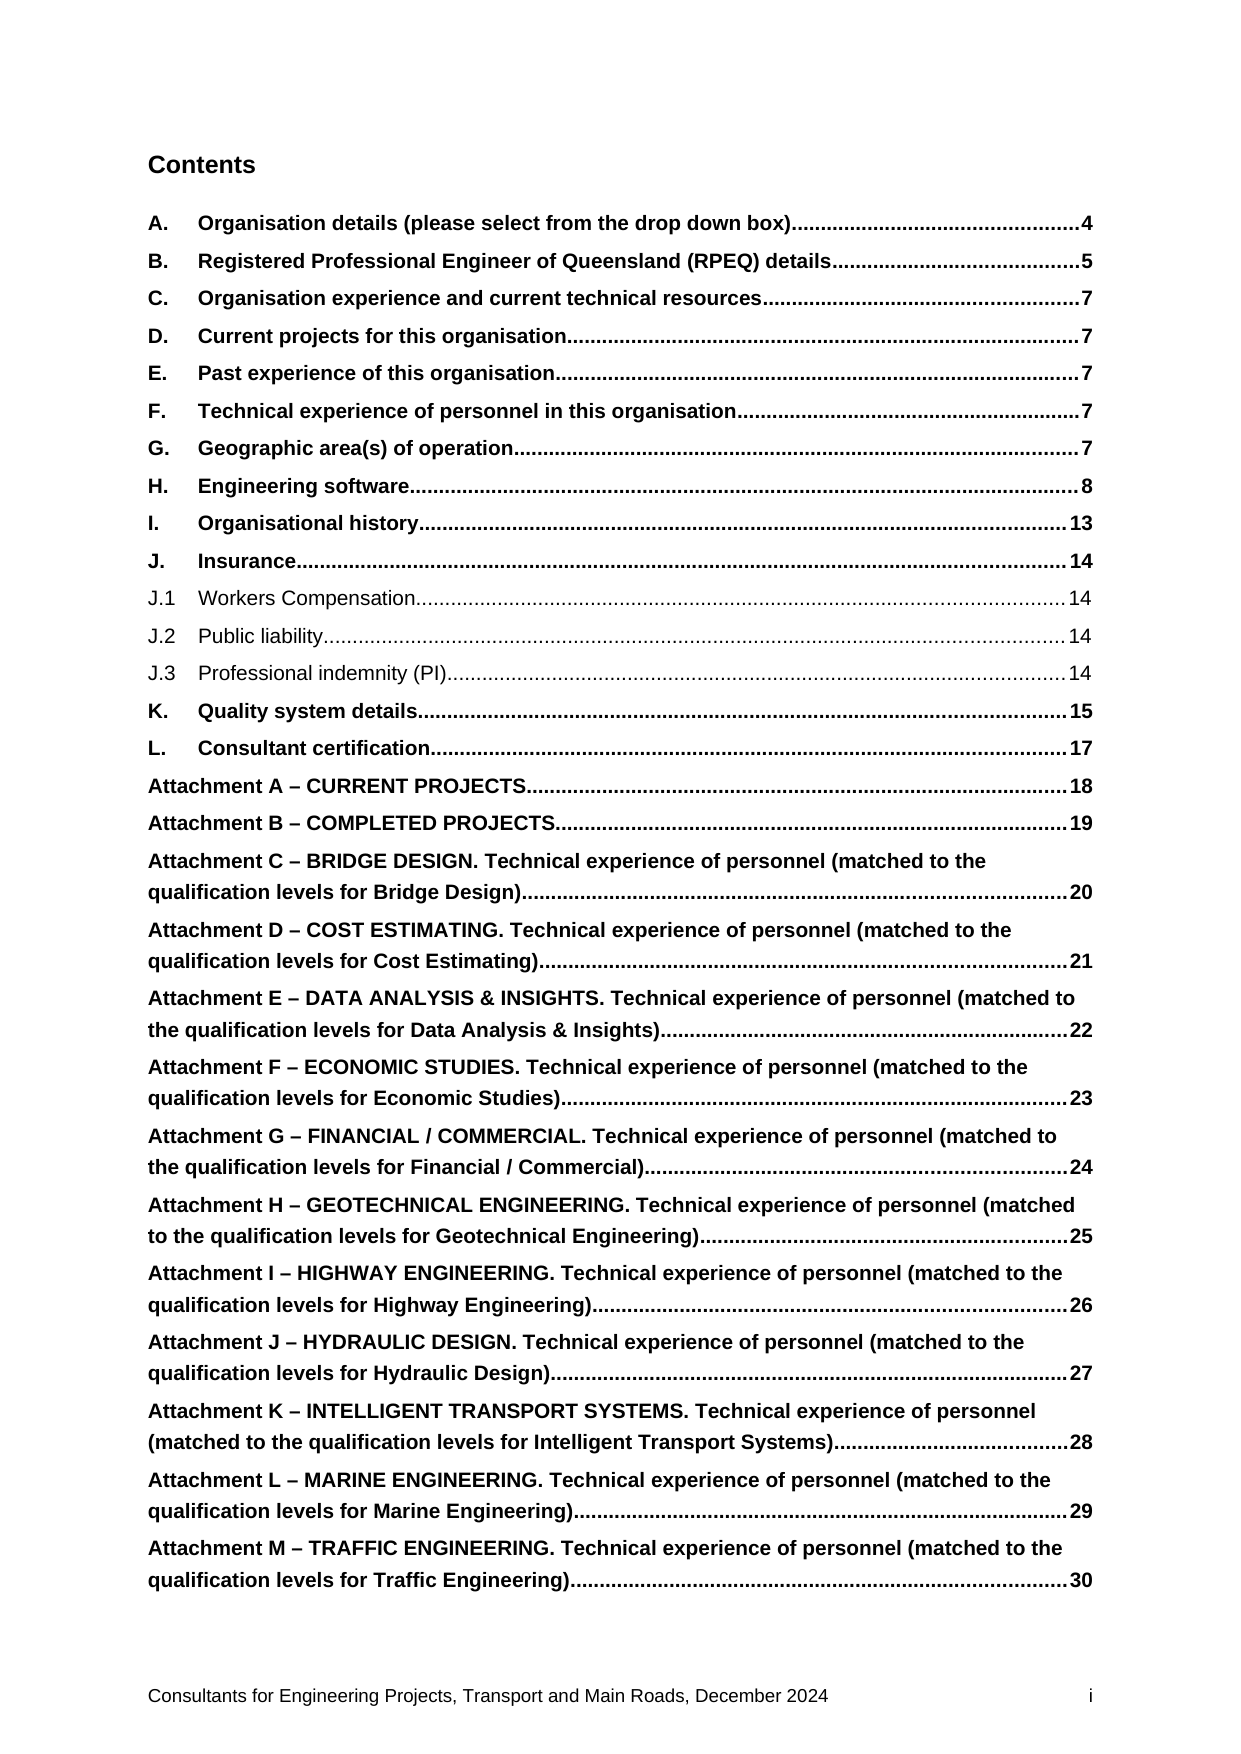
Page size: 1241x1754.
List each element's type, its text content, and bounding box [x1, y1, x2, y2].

text B. Registered Professional Engineer of Queensland (RPEQ) details 5 [148, 241, 1092, 273]
text L. Consultant certification 17 [148, 729, 1092, 760]
text Attachment G – FINANCIAL / COMMERCIAL. Technical experience of personnel (matched to the qualification levels for Financial / Commercial) 24 [148, 1116, 1092, 1179]
text K. Quality system details 15 [148, 691, 1092, 723]
text J.1 Workers Compensation 14 [148, 579, 1092, 610]
text Attachment J – HYDRAULIC DESIGN. Technical experience of personnel (matched to the qualification levels for Hydraulic Design) 27 [148, 1323, 1092, 1385]
text F. Technical experience of personnel in this organisation 7 [148, 391, 1092, 423]
text J. Insurance 14 [148, 541, 1092, 573]
text J.3 Professional indemnity (PI) 14 [148, 654, 1092, 685]
text Attachment K – INTELLIGENT TRANSPORT SYSTEMS. Technical experience of personnel (matched to the qualification levels for Intelligent Transport Systems) 28 [148, 1391, 1092, 1454]
text C. Organisation experience and current technical resources 7 [148, 279, 1092, 310]
text E. Past experience of this organisation 7 [148, 354, 1092, 385]
text Attachment F – ECONOMIC STUDIES. Technical experience of personnel (matched to the qualification levels for Economic Studies) 23 [148, 1048, 1092, 1110]
text I. Organisational history 13 [148, 504, 1092, 535]
text A. Organisation details (please select from the drop down box) 4 [148, 204, 1092, 235]
text Attachment B – COMPLETED PROJECTS 19 [148, 804, 1092, 835]
text G. Geographic area(s) of operation 7 [148, 429, 1092, 460]
text Attachment D – COST ESTIMATING. Technical experience of personnel (matched to the qualification levels for Cost Estimating) 21 [148, 910, 1092, 973]
text Attachment C – BRIDGE DESIGN. Technical experience of personnel (matched to the qualification levels for Bridge Design) 20 [148, 841, 1092, 904]
text Attachment I – HIGHWAY ENGINEERING. Technical experience of personnel (matched to the qualification levels for Highway Engineering) 26 [148, 1254, 1092, 1316]
text H. Engineering software 8 [148, 466, 1092, 498]
text Attachment A – CURRENT PROJECTS 18 [148, 766, 1092, 798]
text Attachment M – TRAFFIC ENGINEERING. Technical experience of personnel (matched to the qualification levels for Traffic Engineering) 30 [148, 1529, 1092, 1591]
subtitle Contents [148, 148, 1092, 179]
text Attachment E – DATA ANALYSIS & INSIGHTS. Technical experience of personnel (matched to the qualification levels for Data Analysis & Insights) 22 [148, 979, 1092, 1041]
text J.2 Public liability 14 [148, 616, 1092, 648]
text Attachment H – GEOTECHNICAL ENGINEERING. Technical experience of personnel (matched to the qualification levels for Geotechnical Engineering) 25 [148, 1185, 1092, 1248]
text Attachment L – MARINE ENGINEERING. Technical experience of personnel (matched to the qualification levels for Marine Engineering) 29 [148, 1460, 1092, 1523]
text D. Current projects for this organisation 7 [148, 316, 1092, 348]
